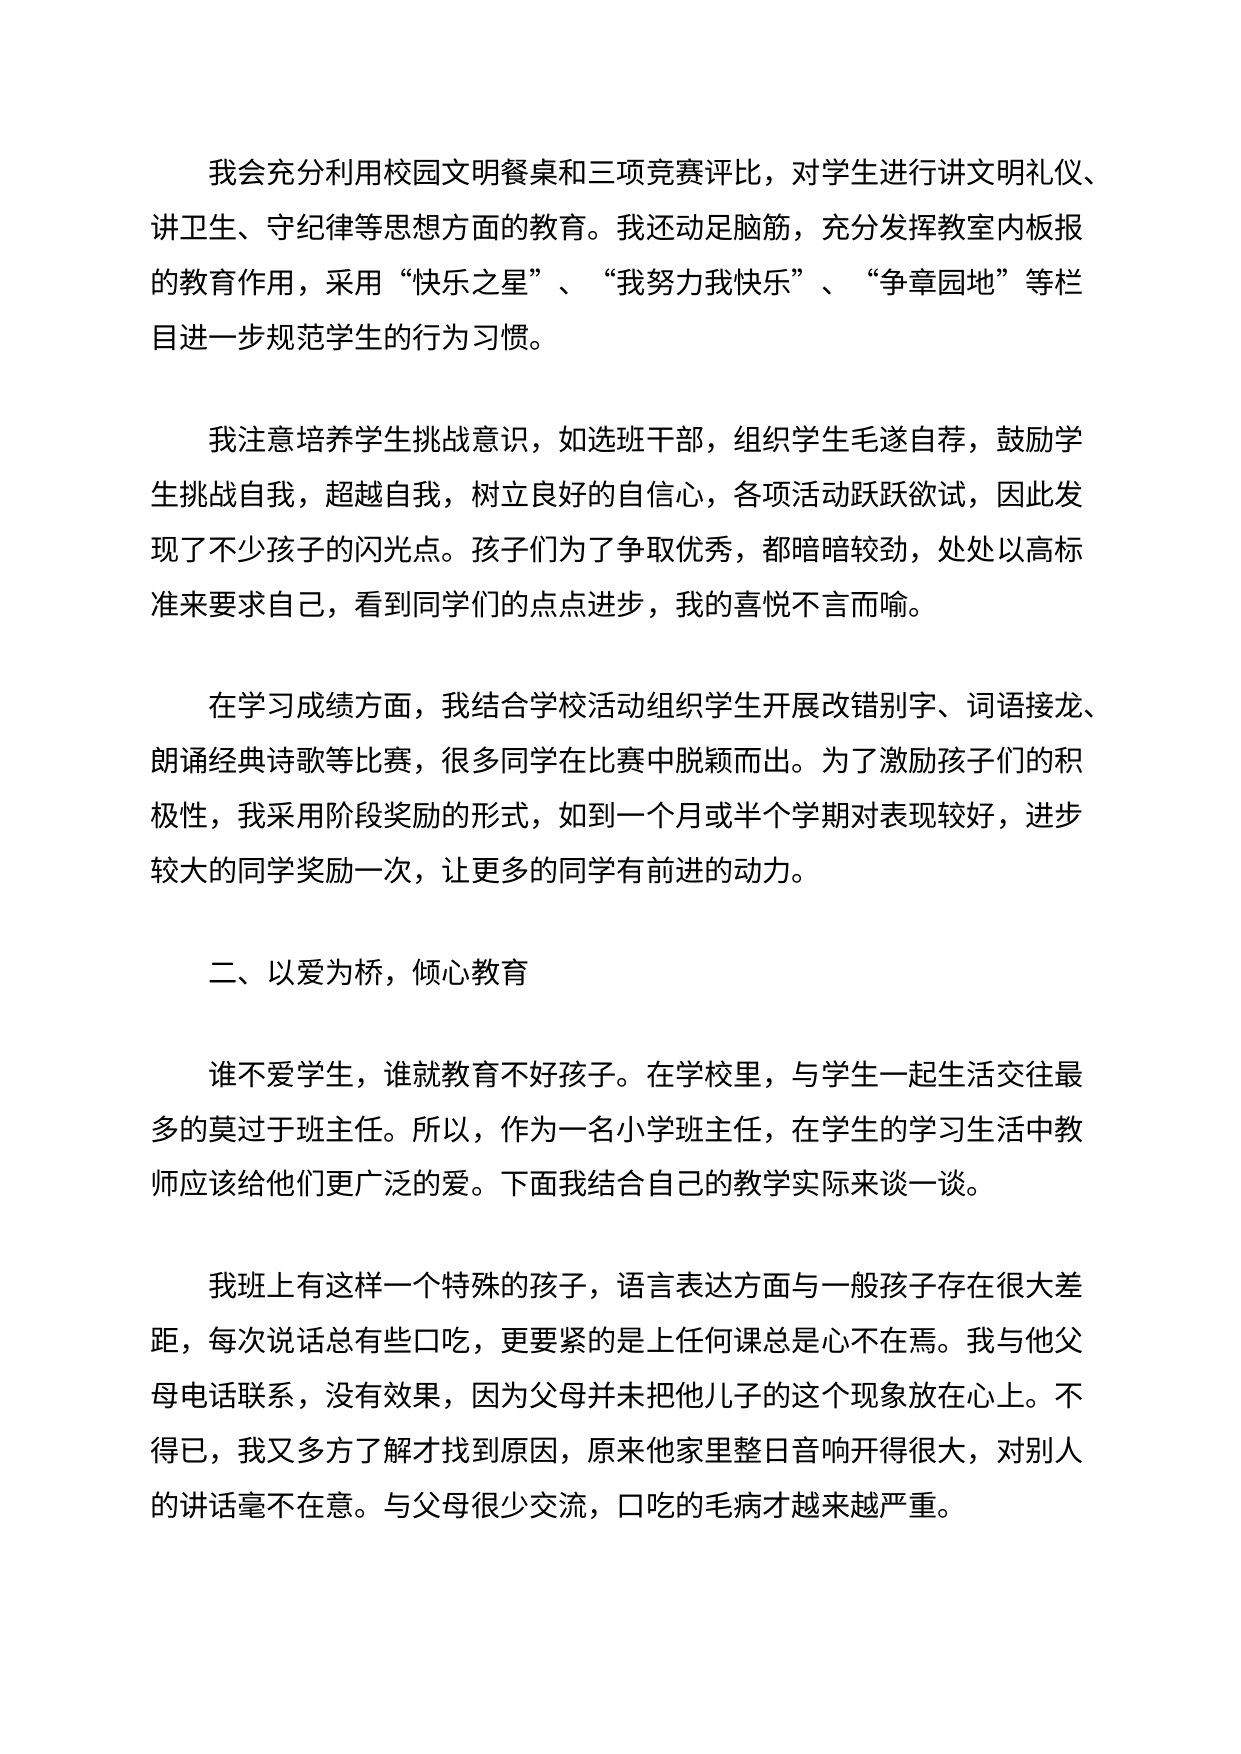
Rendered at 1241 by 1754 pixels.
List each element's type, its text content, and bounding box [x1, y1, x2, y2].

text 我班上有这样一个特殊的孩子，语言表达方面与一般孩子存在很大差距，每次说话总有些口吃，更要紧的是上任何课总是心不在焉。我与他父母电话联系，没有效果，因为父母并未把他儿子的这个现象放在心上。不得已，我又多方了解才找到原因，原来他家里整日音响开得很大，对别人的讲话毫不在意。与父母很少交流，口吃的毛病才越来越严重。 [150, 1263, 1090, 1524]
text 谁不爱学生，谁就教育不好孩子。在学校里，与学生一起生活交往最多的莫过于班主任。所以，作为一名小学班主任，在学生的学习生活中教师应该给他们更广泛的爱。下面我结合自己的教学实际来谈一谈。 [150, 1051, 1090, 1203]
text 我会充分利用校园文明餐桌和三项竞赛评比，对学生进行讲文明礼仪、讲卫生、守纪律等思想方面的教育。我还动足脑筋，充分发挥教室内板报的教育作用，采用“快乐之星”、“我努力我快乐”、“争章园地”等栏目进一步规范学生的行为习惯。 [150, 150, 1090, 357]
text 二、以爱为桥，倾心教育 [150, 949, 1090, 992]
text 在学习成绩方面，我结合学校活动组织学生开展改错别字、词语接龙、朗诵经典诗歌等比赛，很多同学在比赛中脱颖而出。为了激励孩子们的积极性，我采用阶段奖励的形式，如到一个月或半个学期对表现较好，进步较大的同学奖励一次，让更多的同学有前进的动力。 [150, 683, 1090, 890]
text 我注意培养学生挑战意识，如选班干部，组织学生毛遂自荐，鼓励学生挑战自我，超越自我，树立良好的自信心，各项活动跃跃欲试，因此发现了不少孩子的闪光点。孩子们为了争取优秀，都暗暗较劲，处处以高标准来要求自己，看到同学们的点点进步，我的喜悦不言而喻。 [150, 416, 1090, 623]
